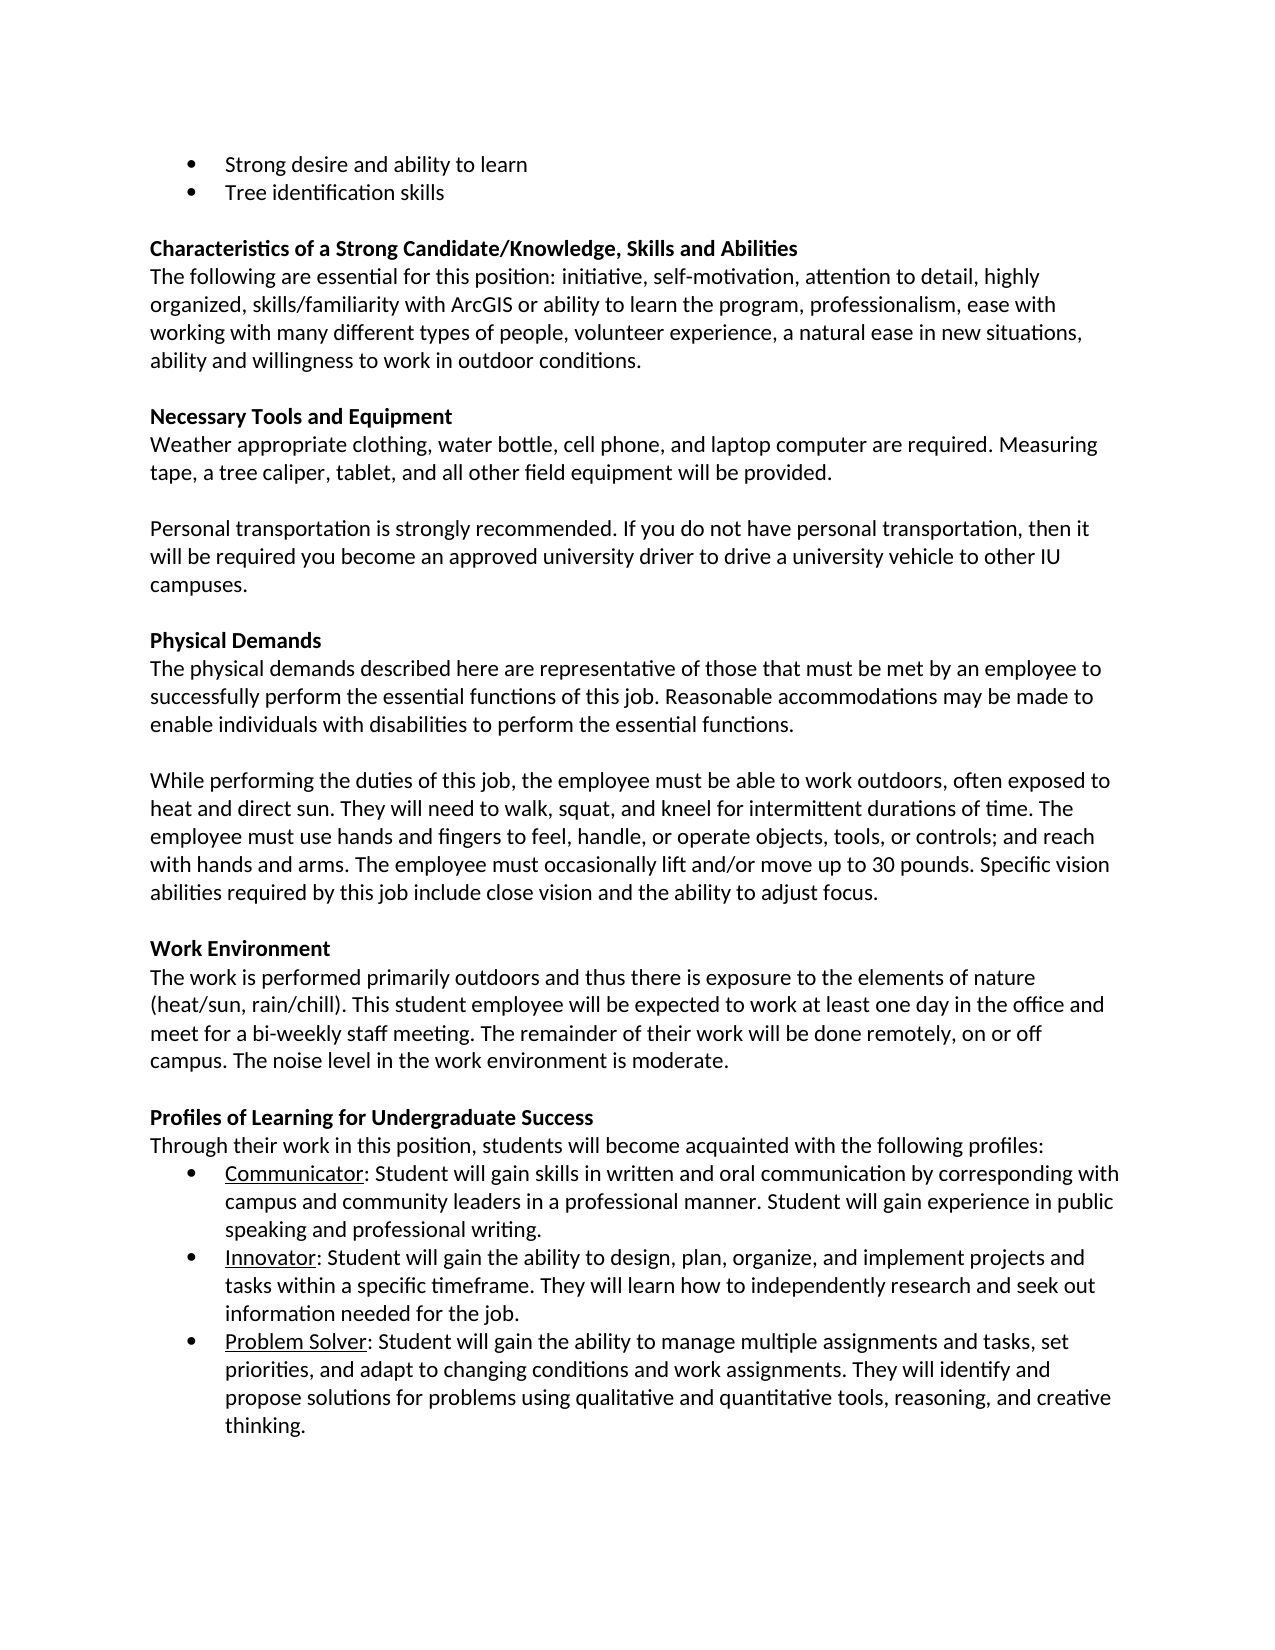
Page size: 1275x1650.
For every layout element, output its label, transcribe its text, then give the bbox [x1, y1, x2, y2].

text Personal transportation is strongly recommended. If you do not have personal transportation, then it will be required you become an approved university driver to drive a university vehicle to other IU campuses. [150, 514, 1125, 598]
list Communicator: Student will gain skills in written and oral communication by corresponding with campus and community leaders in a professional manner. Student will gain experience in public speaking and professional writing. [187, 1159, 1125, 1243]
text Weather appropriate clothing, water bottle, cell phone, and laptop computer are required. Measuring tape, a tree caliper, tablet, and all other field equipment will be provided. [150, 430, 1125, 486]
list Problem Solver: Student will gain the ability to manage multiple assignments and tasks, set priorities, and adapt to changing conditions and work assignments. They will identify and propose solutions for problems using qualitative and quantitative tools, reasoning, and creative thinking. [187, 1327, 1125, 1439]
text The work is performed primarily outdoors and thus there is exposure to the elements of nature (heat/sun, rain/chill). This student employee will be expected to work at least one day in the office and meet for a bi-weekly staff meeting. The remainder of their work will be done remotely, on or off campus. The noise level in the work environment is moderate. [150, 963, 1125, 1075]
list Innovator: Student will gain the ability to design, plan, organize, and implement projects and tasks within a specific timeframe. They will learn how to independently research and seek out information needed for the job. [187, 1243, 1125, 1327]
text The physical demands described here are representative of those that must be met by an employee to successfully perform the essential functions of this job. Reasonable accommodations may be made to enable individuals with disabilities to perform the essential functions. [150, 654, 1125, 738]
text The following are essential for this position: initiative, self-motivation, attention to detail, highly organized, skills/familiarity with ArcGIS or ability to learn the program, professionalism, ease with working with many different types of people, volunteer experience, a natural ease in new situations, ability and willingness to work in outdoor conditions. [150, 262, 1125, 374]
text Profiles of Learning for Undergraduate Success [150, 1103, 1125, 1131]
list Tree identification skills [187, 178, 1125, 206]
text Work Environment [150, 934, 1125, 963]
text While performing the duties of this job, the employee must be able to work outdoors, often exposed to heat and direct sun. They will need to walk, squat, and kneel for intermittent durations of time. The employee must use hands and fingers to feel, handle, or operate objects, tools, or controls; and reach with hands and arms. The employee must occasionally lift and/or move up to 30 pounds. Specific vision abilities required by this job include close vision and the ability to adjust focus. [150, 766, 1125, 907]
text Necessary Tools and Equipment [150, 402, 1125, 430]
text Characteristics of a Strong Candidate/Knowledge, Skills and Abilities [150, 234, 1125, 262]
list Strong desire and ability to learn [187, 150, 1125, 178]
text Through their work in this position, students will become acquainted with the following profiles: [150, 1131, 1125, 1159]
text Physical Demands [150, 626, 1125, 654]
